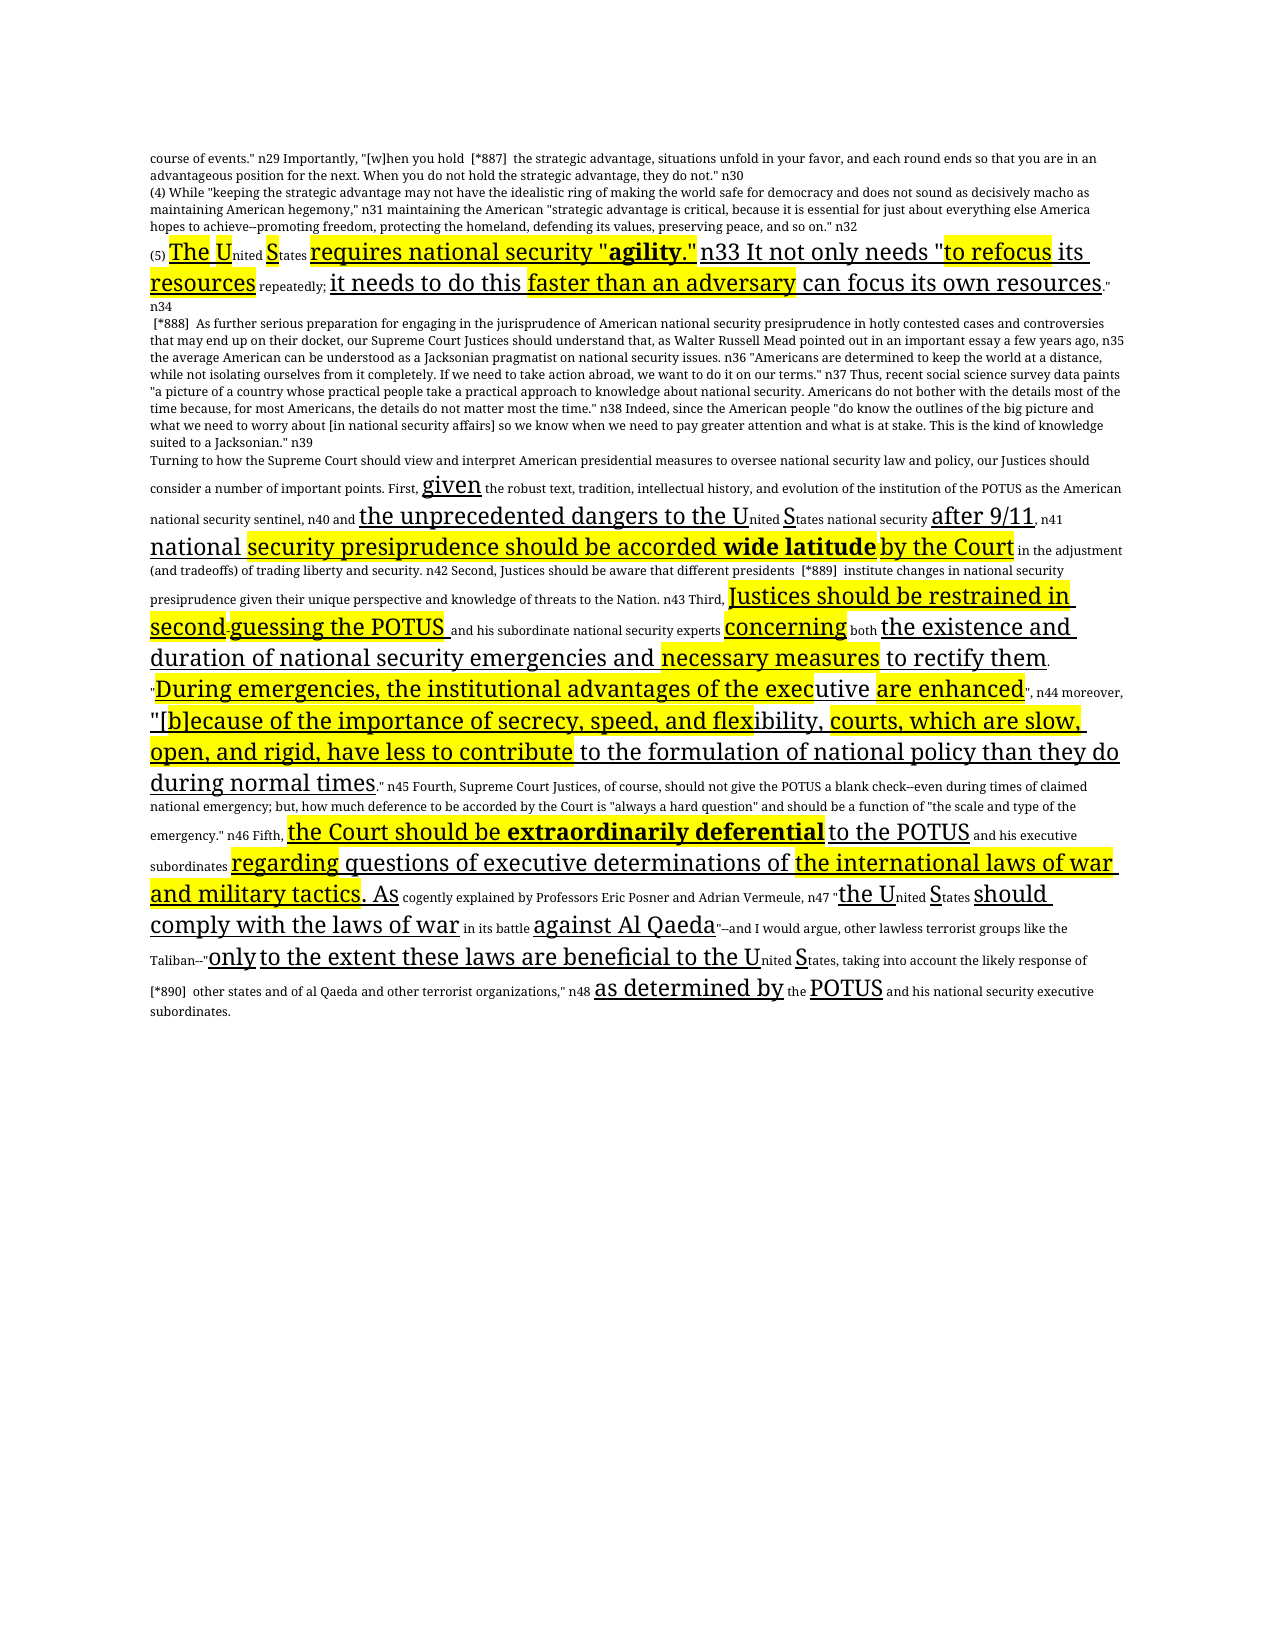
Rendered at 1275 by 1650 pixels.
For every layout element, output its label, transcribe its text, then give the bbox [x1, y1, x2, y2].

text Turning to how the Supreme Court should view and interpret American presidential measures to oversee national security law and policy, our Justices should consider a number of important points. First, given the robust text, tradition, intellectual history, and evolution of the institution of the POTUS as the American national security sentinel, n40 and the unprecedented dangers to the United States national security after 9/11, n41 national security presiprudence should be accorded wide latitude by the Court in the adjustment (and tradeoffs) of trading liberty and security. n42 Second, Justices should be aware that different presidents [*889] institute changes in national security presiprudence given their unique perspective and knowledge of threats to the Nation. n43 Third, Justices should be restrained in second-guessing the POTUS and his subordinate national security experts concerning both the existence and duration of national security emergencies and necessary measures to rectify them. "During emergencies, the institutional advantages of the executive are enhanced", n44 moreover, "[b]ecause of the importance of secrecy, speed, and flexibility, courts, which are slow, open, and rigid, have less to contribute to the formulation of national policy than they do during normal times." n45 Fourth, Supreme Court Justices, of course, should not give the POTUS a blank check--even during times of claimed national emergency; but, how much deference to be accorded by the Court is "always a hard question" and should be a function of "the scale and type of the emergency." n46 Fifth, the Court should be extraordinarily deferential to the POTUS and his executive subordinates regarding questions of executive determinations of the international laws of war and military tactics. As cogently explained by Professors Eric Posner and Adrian Vermeule, n47 "the United States should comply with the laws of war in its battle against Al Qaeda"--and I would argue, other lawless terrorist groups like the Taliban--"only to the extent these laws are beneficial to the United States, taking into account the likely response of [*890] other states and of al Qaeda and other terrorist organizations," n48 as determined by the POTUS and his national security executive subordinates. [150, 452, 1125, 1020]
text (5) The United States requires national security "agility." n33 It not only needs "to refocus its resources repeatedly; it needs to do this faster than an adversary can focus its own resources." n34 [150, 235, 1125, 315]
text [150, 150, 1125, 184]
text (4) While "keeping the strategic advantage may not have the idealistic ring of making the world safe for democracy and does not sound as decisively macho as maintaining American hegemony," n31 maintaining the American "strategic advantage is critical, because it is essential for just about everything else America hopes to achieve--promoting freedom, protecting the homeland, defending its values, preserving peace, and so on." n32 [150, 184, 1125, 235]
text [*888] As further serious preparation for engaging in the jurisprudence of American national security presiprudence in hotly contested cases and controversies that may end up on their docket, our Supreme Court Justices should understand that, as Walter Russell Mead pointed out in an important essay a few years ago, n35 the average American can be understood as a Jacksonian pragmatist on national security issues. n36 "Americans are determined to keep the world at a distance, while not isolating ourselves from it completely. If we need to take action abroad, we want to do it on our terms." n37 Thus, recent social science survey data paints "a picture of a country whose practical people take a practical approach to knowledge about national security. Americans do not bother with the details most of the time because, for most Americans, the details do not matter most the time." n38 Indeed, since the American people "do know the outlines of the big picture and what we need to worry about [in national security affairs] so we know when we need to pay greater attention and what is at stake. This is the kind of knowledge suited to a Jacksonian." n39 [150, 315, 1125, 452]
